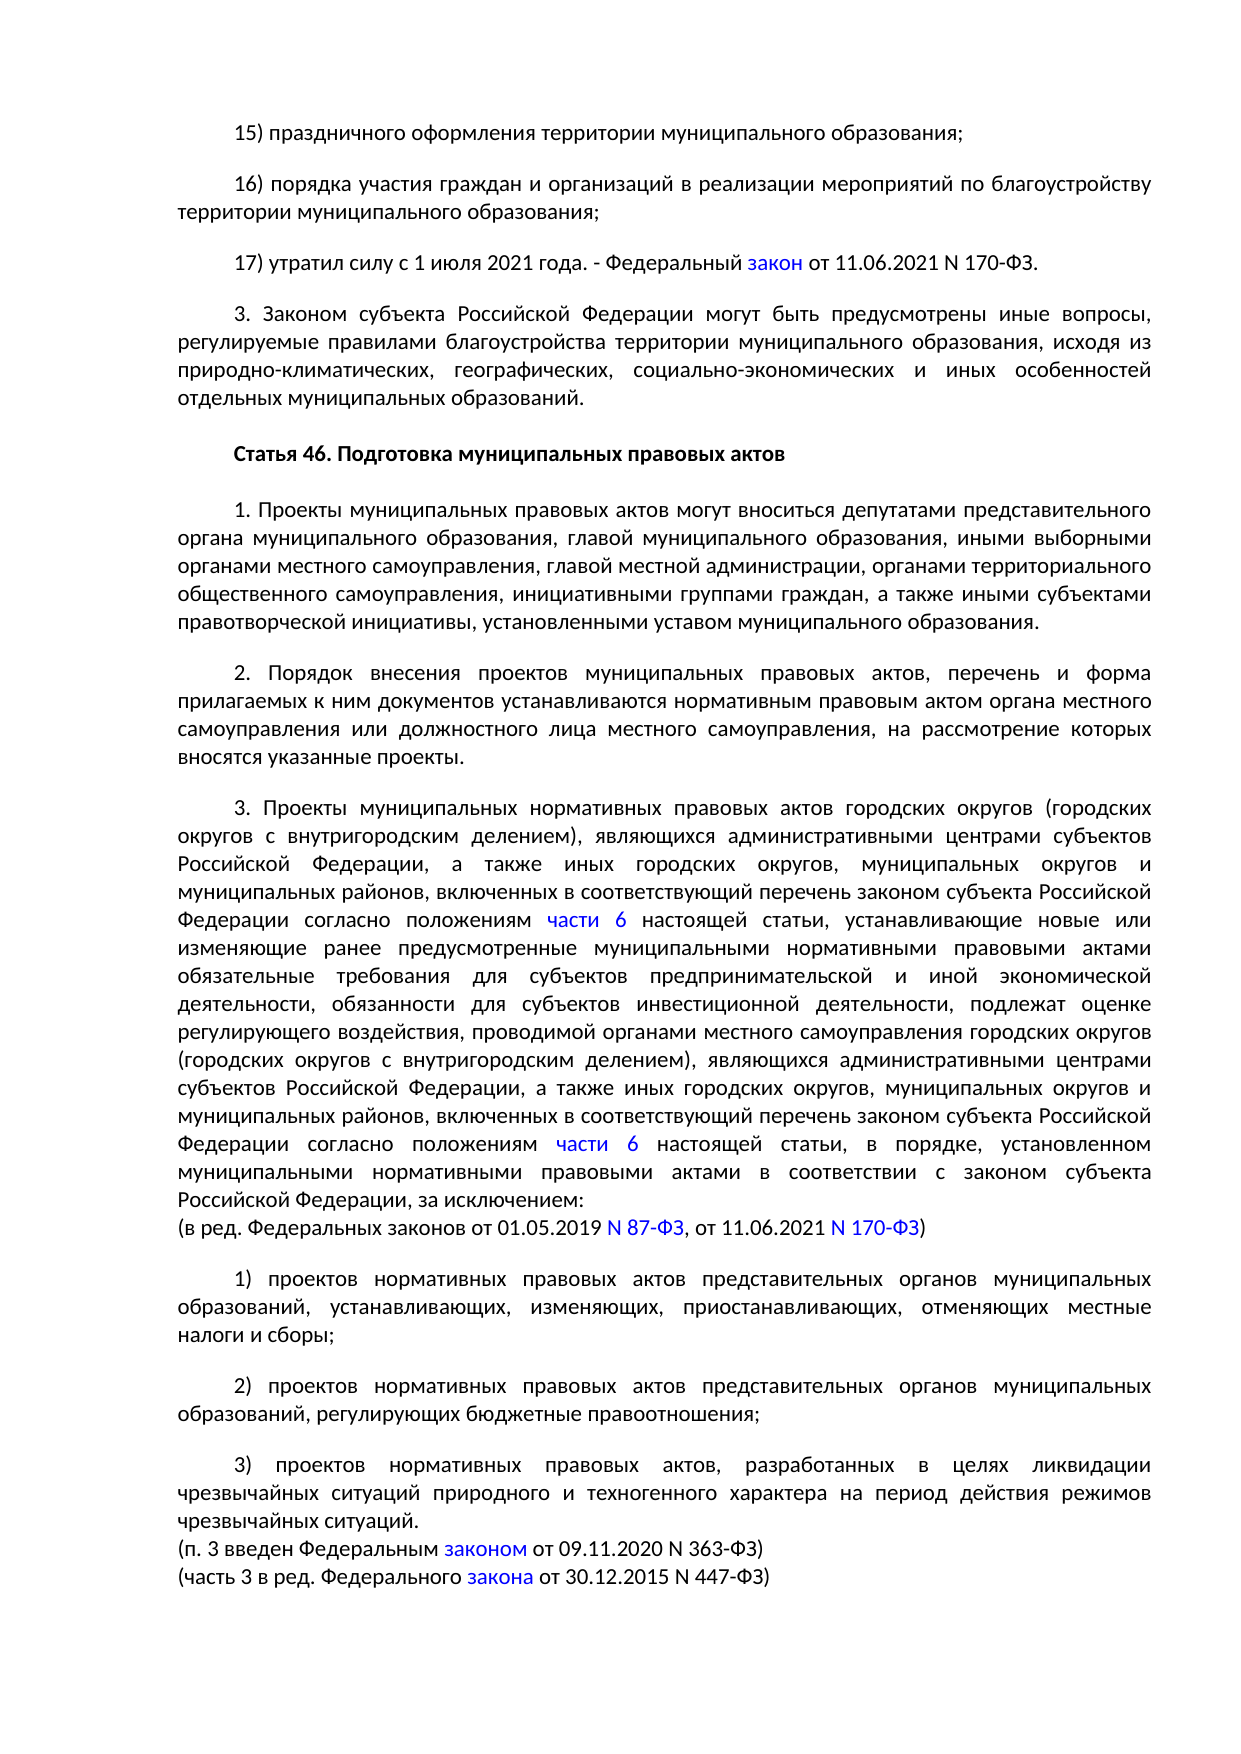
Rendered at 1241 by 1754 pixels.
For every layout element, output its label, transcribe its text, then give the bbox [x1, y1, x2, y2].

text 3) проектов нормативных правовых актов, разработанных в целях ликвидации чрезвычайных ситуаций природного и техногенного характера на период действия режимов чрезвычайных ситуаций. [177, 1450, 1152, 1534]
text 16) порядка участия граждан и организаций в реализации мероприятий по благоустройству территории муниципального образования; [177, 169, 1152, 225]
text 17) утратил силу с 1 июля 2021 года. - Федеральный закон от 11.06.2021 N 170-ФЗ. [177, 248, 1152, 276]
text (часть 3 в ред. Федерального закона от 30.12.2015 N 447-ФЗ) [177, 1562, 1152, 1590]
text 2. Порядок внесения проектов муниципальных правовых актов, перечень и форма прилагаемых к ним документов устанавливаются нормативным правовым актом органа местного самоуправления или должностного лица местного самоуправления, на рассмотрение которых вносятся указанные проекты. [177, 658, 1152, 770]
text 1. Проекты муниципальных правовых актов могут вноситься депутатами представительного органа муниципального образования, главой муниципального образования, иными выборными органами местного самоуправления, главой местной администрации, органами территориального общественного самоуправления, инициативными группами граждан, а также иными субъектами правотворческой инициативы, установленными уставом муниципального образования. [177, 495, 1152, 635]
text (в ред. Федеральных законов от 01.05.2019 N 87-ФЗ, от 11.06.2021 N 170-ФЗ) [177, 1213, 1152, 1241]
text 2) проектов нормативных правовых актов представительных органов муниципальных образований, регулирующих бюджетные правоотношения; [177, 1371, 1152, 1427]
text 3. Проекты муниципальных нормативных правовых актов городских округов (городских округов с внутригородским делением), являющихся административными центрами субъектов Российской Федерации, а также иных городских округов, муниципальных округов и муниципальных районов, включенных в соответствующий перечень законом субъекта Российской Федерации согласно положениям части 6 настоящей статьи, устанавливающие новые или изменяющие ранее предусмотренные муниципальными нормативными правовыми актами обязательные требования для субъектов предпринимательской и иной экономической деятельности, обязанности для субъектов инвестиционной деятельности, подлежат оценке регулирующего воздействия, проводимой органами местного самоуправления городских округов (городских округов с внутригородским делением), являющихся административными центрами субъектов Российской Федерации, а также иных городских округов, муниципальных округов и муниципальных районов, включенных в соответствующий перечень законом субъекта Российской Федерации согласно положениям части 6 настоящей статьи, в порядке, установленном муниципальными нормативными правовыми актами в соответствии с законом субъекта Российской Федерации, за исключением: [177, 793, 1152, 1213]
title Статья 46. Подготовка муниципальных правовых актов [177, 439, 1152, 467]
text (п. 3 введен Федеральным законом от 09.11.2020 N 363-ФЗ) [177, 1534, 1152, 1562]
text 15) праздничного оформления территории муниципального образования; [177, 118, 1152, 146]
text 3. Законом субъекта Российской Федерации могут быть предусмотрены иные вопросы, регулируемые правилами благоустройства территории муниципального образования, исходя из природно-климатических, географических, социально-экономических и иных особенностей отдельных муниципальных образований. [177, 299, 1152, 411]
